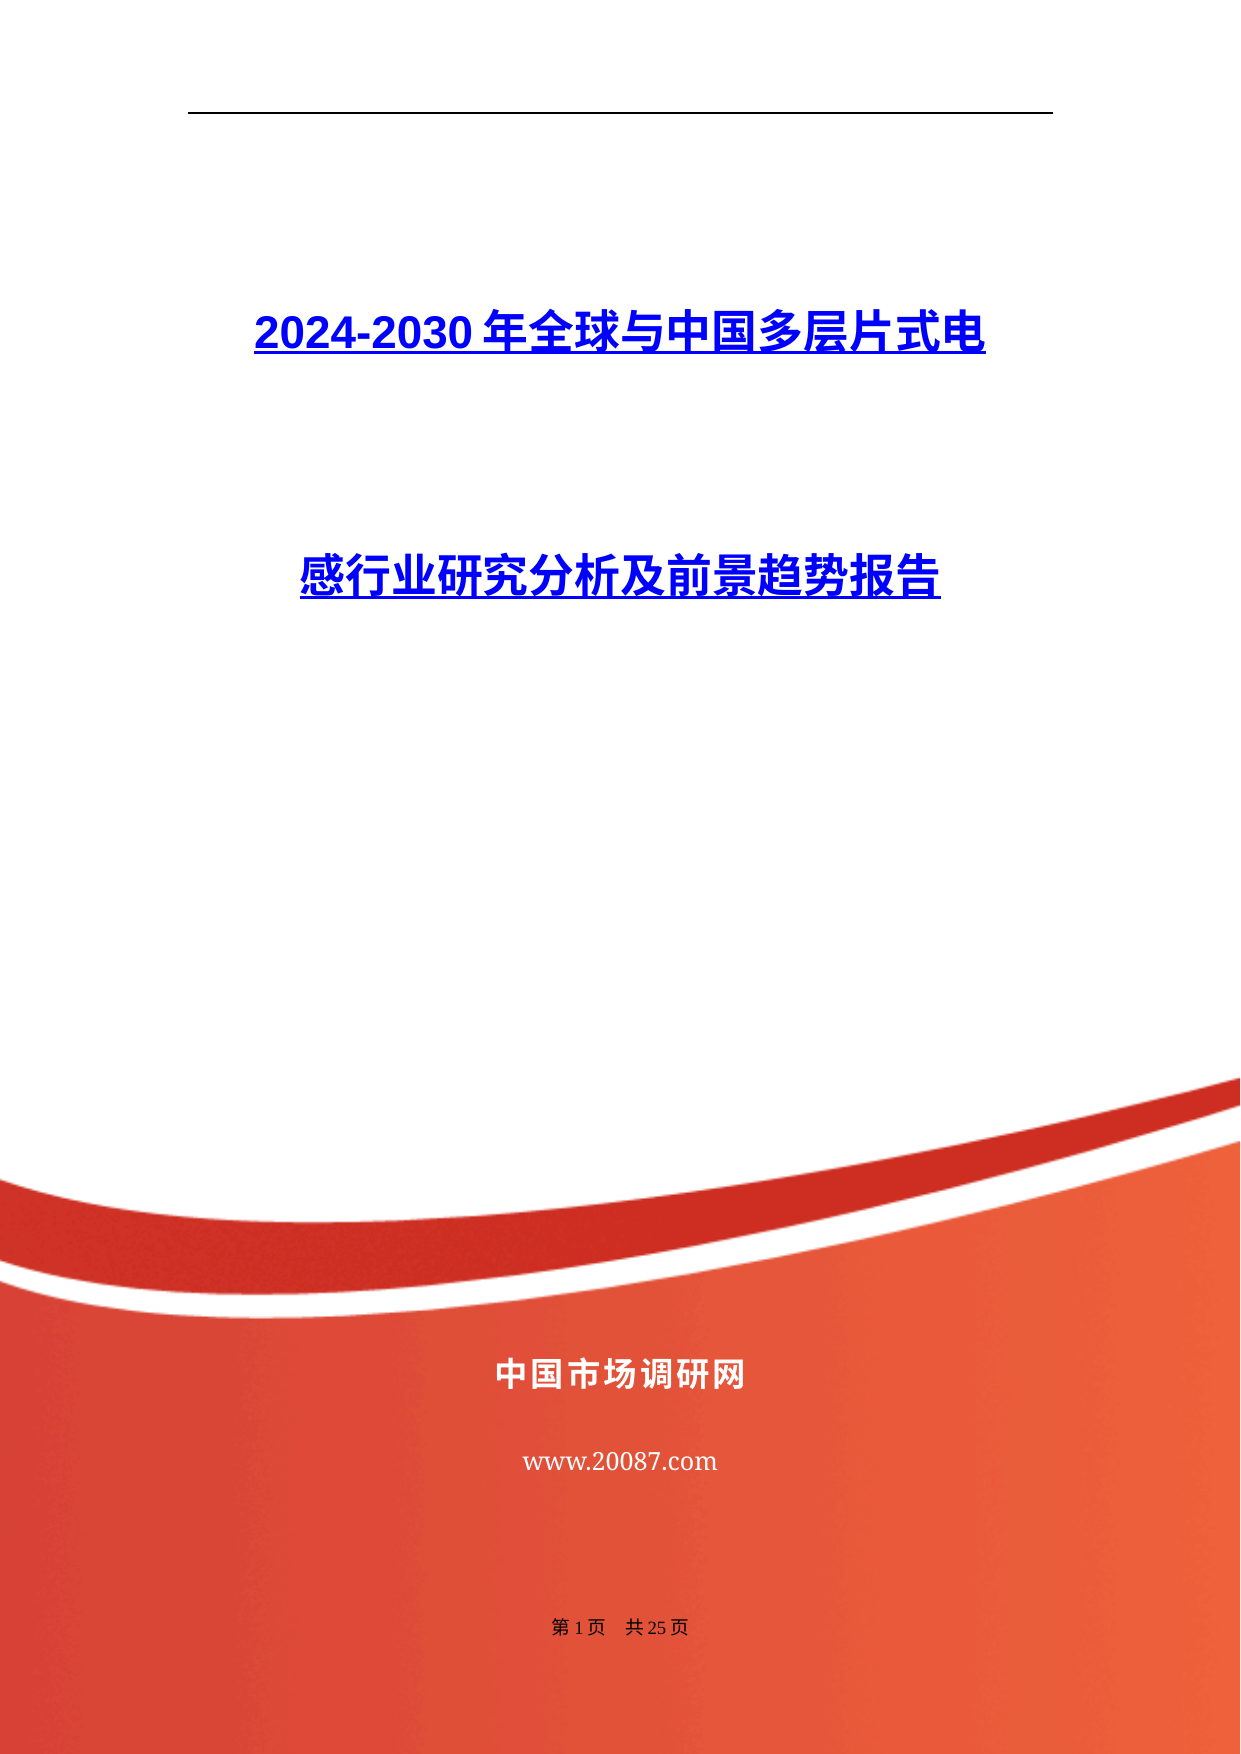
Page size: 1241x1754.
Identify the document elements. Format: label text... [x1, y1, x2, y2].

text www.20087.com [187, 1428, 1053, 1493]
subtitle 中国市场调研网 [187, 1339, 1053, 1404]
table_header 2024-2030年全球与中国多层片式电感行业研究分析及前景趋势报告 [188, 207, 1053, 773]
picture [0, 1006, 1241, 1754]
